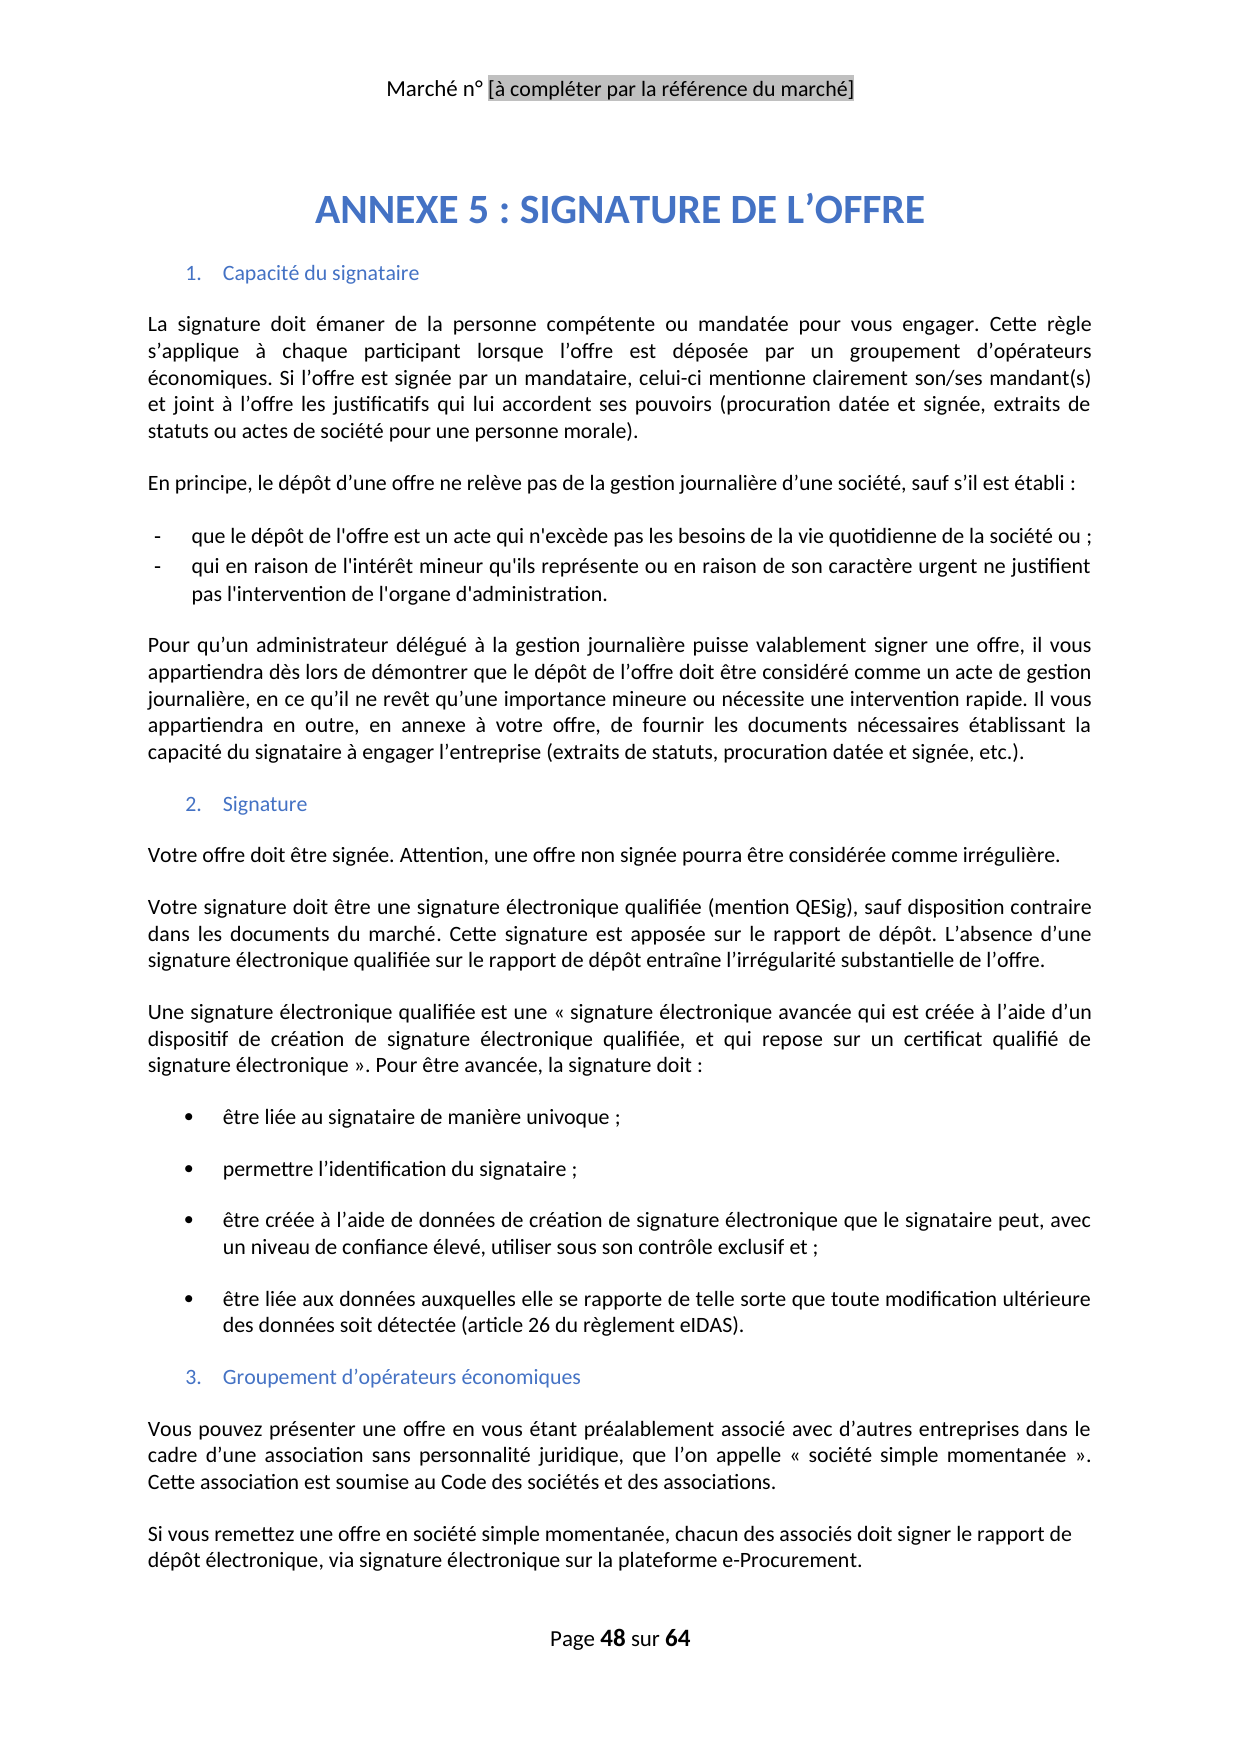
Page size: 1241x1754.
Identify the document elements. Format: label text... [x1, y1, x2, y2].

list être liée au signataire de manière univoque ; [185, 1103, 1093, 1130]
text Une signature électronique qualifiée est une « signature électronique avancée qui est créée à l’aide d’un dispositif de création de signature électronique qualifiée, et qui repose sur un certificat qualifié de signature électronique ». Pour être avancée, la signature doit : [148, 998, 1093, 1078]
text Si vous remettez une offre en société simple momentanée, chacun des associés doit signer le rapport de dépôt électronique, via signature électronique sur la plateforme e-Procurement. [148, 1520, 1093, 1573]
text Votre signature doit être une signature électronique qualifiée (mention QESig), sauf disposition contraire dans les documents du marché. Cette signature est apposée sur le rapport de dépôt. L’absence d’une signature électronique qualifiée sur le rapport de dépôt entraîne l’irrégularité substantielle de l’offre. [148, 893, 1093, 973]
list Capacité du signataire [185, 259, 1093, 285]
text En principe, le dépôt d’une offre ne relève pas de la gestion journalière d’une société, sauf s’il est établi : [148, 469, 1093, 495]
list permettre l’identification du signataire ; [185, 1155, 1093, 1182]
list qui en raison de l'intérêt mineur qu'ils représente ou en raison de son caractère urgent ne justifient pas l'intervention de l'organe d'administration. [154, 550, 1093, 607]
list que le dépôt de l'offre est un acte qui n'excède pas les besoins de la vie quotidienne de la société ou ; [154, 520, 1093, 550]
list être créée à l’aide de données de création de signature électronique que le signataire peut, avec un niveau de confiance élevé, utiliser sous son contrôle exclusif et ; [185, 1207, 1093, 1260]
text La signature doit émaner de la personne compétente ou mandatée pour vous engager. Cette règle s’applique à chaque participant lorsque l’offre est déposée par un groupement d’opérateurs économiques. Si l’offre est signée par un mandataire, celui-ci mentionne clairement son/ses mandant(s) et joint à l’offre les justificatifs qui lui accordent ses pouvoirs (procuration datée et signée, extraits de statuts ou actes de société pour une personne morale). [148, 310, 1093, 444]
subtitle ANNEXE 5 : SIGNATURE DE L’OFFRE [148, 183, 1093, 234]
list être liée aux données auxquelles elle se rapporte de telle sorte que toute modification ultérieure des données soit détectée (article 26 du règlement eIDAS). [185, 1285, 1093, 1338]
list Signature [185, 790, 1093, 817]
list Groupement d’opérateurs économiques [185, 1363, 1093, 1390]
text Votre offre doit être signée. Attention, une offre non signée pourra être considérée comme irrégulière. [148, 842, 1093, 868]
text Pour qu’un administrateur délégué à la gestion journalière puisse valablement signer une offre, il vous appartiendra dès lors de démontrer que le dépôt de l’offre doit être considéré comme un acte de gestion journalière, en ce qu’il ne revêt qu’une importance mineure ou nécessite une intervention rapide. Il vous appartiendra en outre, en annexe à votre offre, de fournir les documents nécessaires établissant la capacité du signataire à engager l’entreprise (extraits de statuts, procuration datée et signée, etc.). [148, 632, 1093, 765]
text Vous pouvez présenter une offre en vous étant préalablement associé avec d’autres entreprises dans le cadre d’une association sans personnalité juridique, que l’on appelle « société simple momentanée ». Cette association est soumise au Code des sociétés et des associations. [148, 1415, 1093, 1495]
